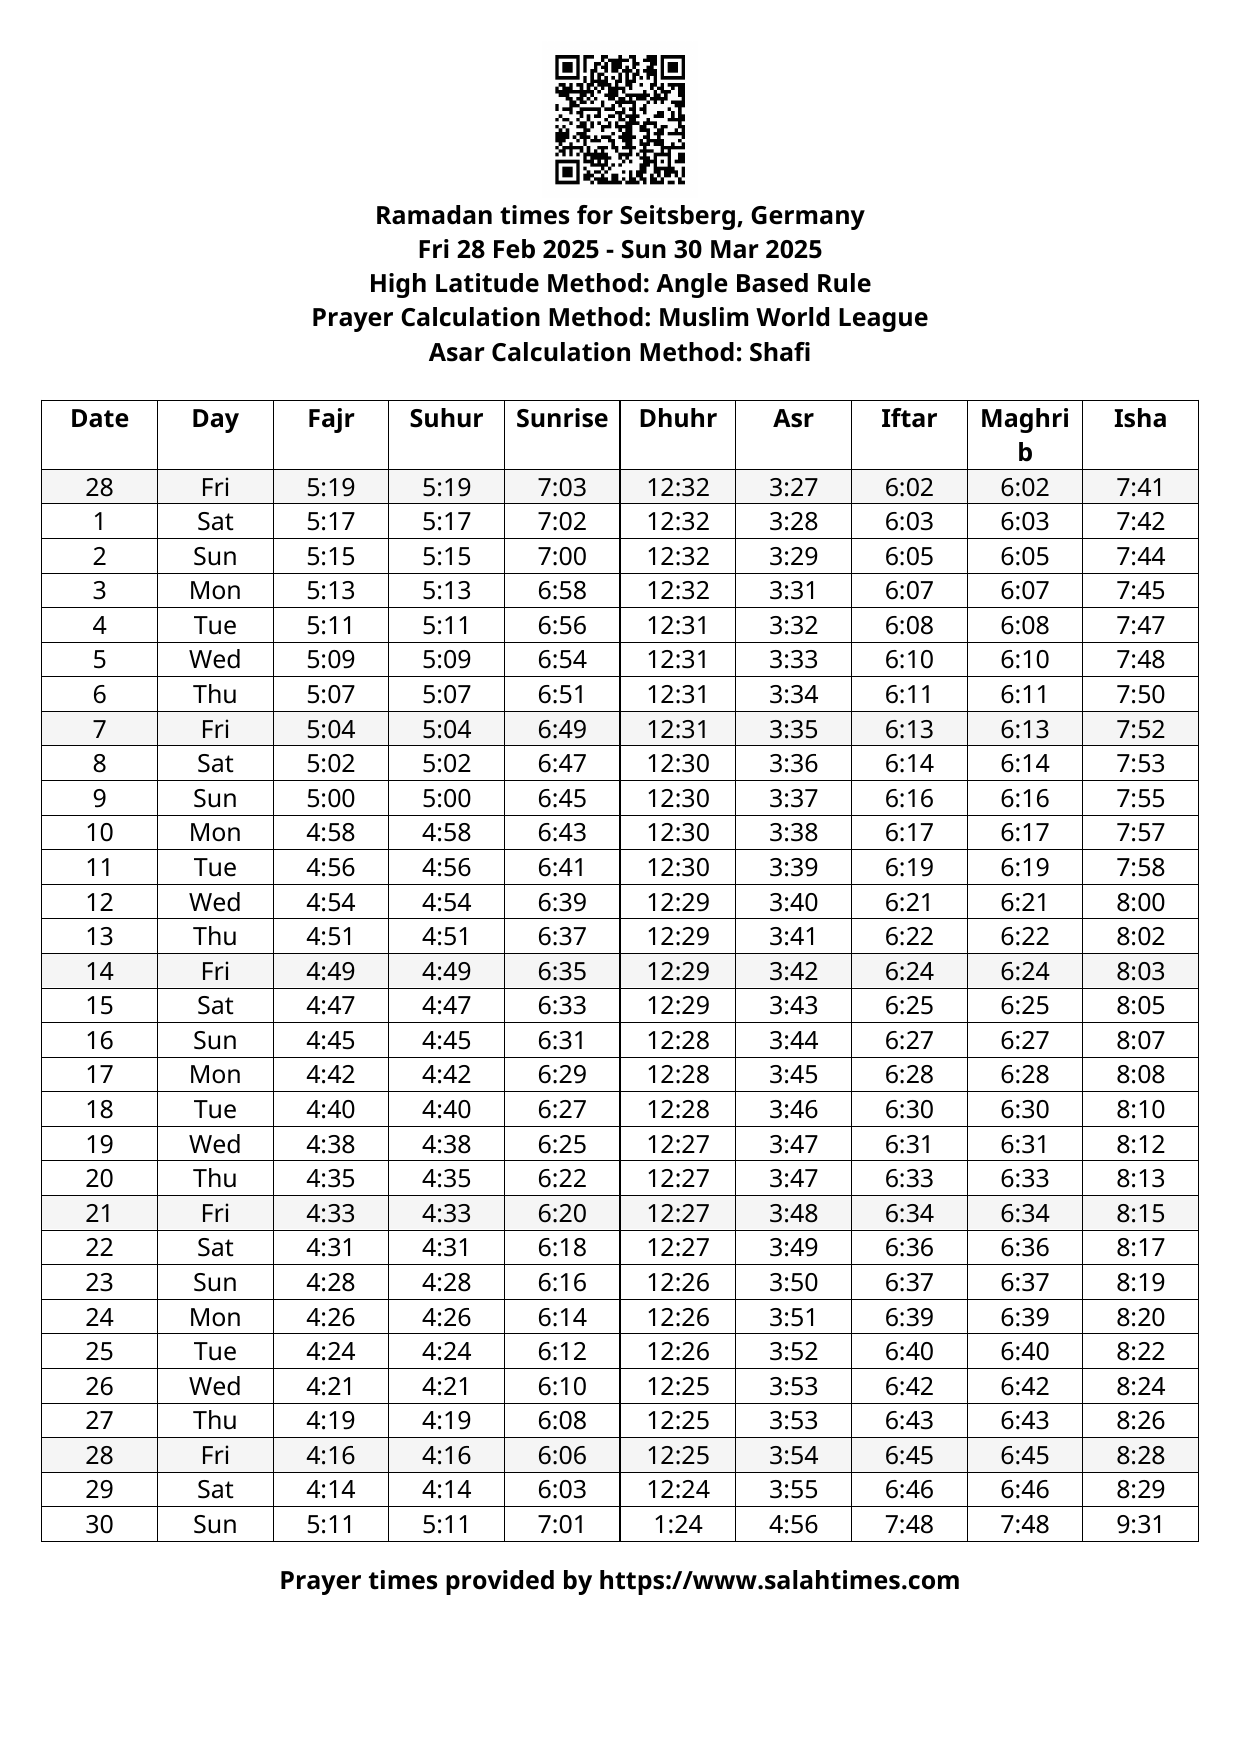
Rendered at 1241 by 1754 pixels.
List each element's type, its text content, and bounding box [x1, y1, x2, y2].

table_cell Mon [158, 574, 273, 607]
table_cell 12:32 [621, 539, 735, 572]
table_cell 5:00 [274, 781, 388, 814]
table_cell 25 [42, 1334, 157, 1368]
table_cell 6:27 [852, 1023, 967, 1057]
table_cell 4:40 [274, 1092, 388, 1126]
table_cell Tue [158, 1092, 273, 1126]
table_cell 6:42 [852, 1369, 967, 1402]
table_cell 6:21 [968, 885, 1082, 918]
table_cell 15 [42, 989, 157, 1022]
table_cell 4 [42, 608, 157, 642]
table_cell 6:14 [852, 746, 967, 780]
table_cell 6:37 [968, 1265, 1082, 1299]
table_cell 3:41 [736, 919, 851, 953]
text Prayer Calculation Method: Muslim World League [42, 300, 1198, 334]
table_cell 4:26 [274, 1300, 388, 1333]
table_cell 5:09 [389, 643, 504, 676]
table_cell Sat [158, 1231, 273, 1264]
table_cell 7:41 [1083, 470, 1198, 503]
table_cell Fri [158, 470, 273, 503]
table_cell 12:31 [621, 712, 735, 745]
table_cell 7:52 [1083, 712, 1198, 745]
table_cell 7:03 [505, 470, 619, 503]
table_cell 4:56 [736, 1507, 851, 1541]
table_cell 4:58 [274, 816, 388, 849]
table_cell 5:00 [389, 781, 504, 814]
table_cell 6:17 [968, 816, 1082, 849]
table_cell 4:42 [389, 1058, 504, 1091]
table_cell 4:14 [389, 1473, 504, 1506]
table_cell 6:14 [505, 1300, 619, 1333]
table_cell 3:40 [736, 885, 851, 918]
table_cell 4:35 [274, 1161, 388, 1195]
table_cell Fri [158, 1438, 273, 1472]
table_cell 12:32 [621, 470, 735, 503]
table_cell 6:46 [968, 1473, 1082, 1506]
table_cell 3:28 [736, 504, 851, 538]
table_cell Wed [158, 1127, 273, 1160]
table_cell 28 [42, 470, 157, 503]
text Ramadan times for Seitsberg, Germany [42, 198, 1198, 232]
table_cell 6:24 [968, 954, 1082, 987]
table_cell 3:53 [736, 1369, 851, 1402]
table_cell 4:28 [389, 1265, 504, 1299]
table_cell 7:48 [852, 1507, 967, 1541]
table_cell 6:29 [505, 1058, 619, 1091]
table_cell 6:37 [505, 919, 619, 953]
table_cell 26 [42, 1369, 157, 1402]
table_cell 6:25 [505, 1127, 619, 1160]
table_cell 6:22 [968, 919, 1082, 953]
table_cell 7:01 [505, 1507, 619, 1541]
table_cell 6:27 [505, 1092, 619, 1126]
table_cell 4:49 [389, 954, 504, 987]
table_cell 6:40 [852, 1334, 967, 1368]
table_cell 3:27 [736, 470, 851, 503]
table_cell 12:24 [621, 1473, 735, 1506]
table_cell 5:13 [389, 574, 504, 607]
table_cell Thu [158, 677, 273, 711]
table_cell 3:46 [736, 1092, 851, 1126]
table_cell Sun [158, 781, 273, 814]
table_cell Wed [158, 643, 273, 676]
table_cell 1 [42, 504, 157, 538]
table_cell 5:11 [389, 1507, 504, 1541]
table_cell Sat [158, 746, 273, 780]
table_cell 11 [42, 850, 157, 884]
table_cell 6:54 [505, 643, 619, 676]
table_cell 6:41 [505, 850, 619, 884]
table_cell 4:40 [389, 1092, 504, 1126]
table_cell 7:58 [1083, 850, 1198, 884]
table_cell 6:10 [505, 1369, 619, 1402]
table_cell 4:58 [389, 816, 504, 849]
table_cell 4:33 [274, 1196, 388, 1229]
table_cell 6:51 [505, 677, 619, 711]
table_cell 8:10 [1083, 1092, 1198, 1126]
table_cell 12:28 [621, 1092, 735, 1126]
table_cell 6:16 [852, 781, 967, 814]
table_cell 6:07 [852, 574, 967, 607]
table_cell 21 [42, 1196, 157, 1229]
table_cell 12:32 [621, 504, 735, 538]
table_cell 12:25 [621, 1404, 735, 1437]
table_cell 6:21 [852, 885, 967, 918]
table_cell 4:19 [274, 1404, 388, 1437]
table_cell 8:22 [1083, 1334, 1198, 1368]
table_cell 12:29 [621, 954, 735, 987]
table_cell 4:54 [389, 885, 504, 918]
table_cell 12:26 [621, 1334, 735, 1368]
table_cell 23 [42, 1265, 157, 1299]
table_cell 14 [42, 954, 157, 987]
table_cell 6:45 [505, 781, 619, 814]
table_cell 5:04 [274, 712, 388, 745]
table_cell 4:45 [389, 1023, 504, 1057]
table_cell 5:13 [274, 574, 388, 607]
table_cell 6 [42, 677, 157, 711]
table_cell Wed [158, 1369, 273, 1402]
table_cell 5 [42, 643, 157, 676]
table_cell 3:32 [736, 608, 851, 642]
table_cell 7:45 [1083, 574, 1198, 607]
table_cell 6:06 [505, 1438, 619, 1472]
table_header Asr [736, 401, 851, 469]
table_cell 6:05 [852, 539, 967, 572]
table_cell 6:22 [505, 1161, 619, 1195]
table_cell 6:08 [505, 1404, 619, 1437]
table_cell 12:31 [621, 608, 735, 642]
table_cell 12:27 [621, 1196, 735, 1229]
table_cell 3:33 [736, 643, 851, 676]
table_cell Sun [158, 1023, 273, 1057]
table_cell 12:26 [621, 1265, 735, 1299]
table_cell 6:46 [852, 1473, 967, 1506]
table_cell 6:03 [968, 504, 1082, 538]
table_cell 6:03 [852, 504, 967, 538]
table_cell 7:02 [505, 504, 619, 538]
table_cell 6:36 [968, 1231, 1082, 1264]
table_cell 4:49 [274, 954, 388, 987]
table_cell 6:39 [505, 885, 619, 918]
table_cell 8:24 [1083, 1369, 1198, 1402]
table_cell 6:43 [968, 1404, 1082, 1437]
table_cell Tue [158, 850, 273, 884]
table_cell 4:31 [389, 1231, 504, 1264]
table_cell 4:47 [274, 989, 388, 1022]
table_cell 3:39 [736, 850, 851, 884]
table_cell 7:50 [1083, 677, 1198, 711]
table_cell 8 [42, 746, 157, 780]
table_cell 12:28 [621, 1023, 735, 1057]
table_cell 7:48 [1083, 643, 1198, 676]
table_cell 7:57 [1083, 816, 1198, 849]
table_cell 6:22 [852, 919, 967, 953]
table_cell 6:05 [968, 539, 1082, 572]
table_cell Thu [158, 1161, 273, 1195]
table_cell 12:28 [621, 1058, 735, 1091]
table_cell 5:04 [389, 712, 504, 745]
table_cell 4:56 [389, 850, 504, 884]
table_cell 10 [42, 816, 157, 849]
table_header Maghrib [968, 401, 1082, 469]
table_cell 6:39 [852, 1300, 967, 1333]
table_cell 6:07 [968, 574, 1082, 607]
table_header Fajr [274, 401, 388, 469]
table_cell 7:44 [1083, 539, 1198, 572]
table_cell 6:33 [852, 1161, 967, 1195]
table_cell Mon [158, 816, 273, 849]
table_cell 6:43 [852, 1404, 967, 1437]
table_cell Sun [158, 1507, 273, 1541]
table_cell Mon [158, 1058, 273, 1091]
table_cell 4:38 [274, 1127, 388, 1160]
table_cell 3:44 [736, 1023, 851, 1057]
table_cell 6:08 [852, 608, 967, 642]
table_cell 3:34 [736, 677, 851, 711]
table_cell 5:19 [274, 470, 388, 503]
table_cell 6:11 [968, 677, 1082, 711]
table_cell 4:51 [389, 919, 504, 953]
table_cell Fri [158, 954, 273, 987]
table_cell 6:16 [505, 1265, 619, 1299]
text High Latitude Method: Angle Based Rule [42, 266, 1198, 300]
table_cell 18 [42, 1092, 157, 1126]
table_cell 6:12 [505, 1334, 619, 1368]
table_cell 6:40 [968, 1334, 1082, 1368]
text Prayer times provided by https://www.salahtimes.com [42, 1563, 1198, 1597]
table_cell 4:42 [274, 1058, 388, 1091]
table_cell 8:15 [1083, 1196, 1198, 1229]
table_cell 8:07 [1083, 1023, 1198, 1057]
table_cell 3:53 [736, 1404, 851, 1437]
table_cell 6:20 [505, 1196, 619, 1229]
table_cell 6:47 [505, 746, 619, 780]
table_cell 6:30 [852, 1092, 967, 1126]
table_cell 1:24 [621, 1507, 735, 1541]
table_cell 12:26 [621, 1300, 735, 1333]
table_cell 6:30 [968, 1092, 1082, 1126]
table_cell 4:24 [389, 1334, 504, 1368]
table_cell 12:27 [621, 1161, 735, 1195]
table_cell 6:10 [968, 643, 1082, 676]
table_cell 4:45 [274, 1023, 388, 1057]
table_cell 12:27 [621, 1127, 735, 1160]
table_cell 6:13 [852, 712, 967, 745]
table_cell 7:00 [505, 539, 619, 572]
table_cell 3:38 [736, 816, 851, 849]
table_header Iftar [852, 401, 967, 469]
table_cell 12:30 [621, 781, 735, 814]
table_cell 6:03 [505, 1473, 619, 1506]
table_cell Fri [158, 1196, 273, 1229]
table_cell 4:19 [389, 1404, 504, 1437]
table_cell 3:35 [736, 712, 851, 745]
table_cell 6:58 [505, 574, 619, 607]
table_cell 8:19 [1083, 1265, 1198, 1299]
table_cell 4:24 [274, 1334, 388, 1368]
table_cell 6:02 [968, 470, 1082, 503]
table_cell 6:31 [852, 1127, 967, 1160]
table_cell 6:13 [968, 712, 1082, 745]
table_cell 6:24 [852, 954, 967, 987]
table_cell 4:14 [274, 1473, 388, 1506]
table_cell 7 [42, 712, 157, 745]
table_cell 8:02 [1083, 919, 1198, 953]
table_cell Tue [158, 608, 273, 642]
table_cell 3:48 [736, 1196, 851, 1229]
table_header Dhuhr [621, 401, 735, 469]
table_cell 8:28 [1083, 1438, 1198, 1472]
table_cell 6:37 [852, 1265, 967, 1299]
table_cell Thu [158, 919, 273, 953]
table_cell 6:28 [968, 1058, 1082, 1091]
table_cell 2 [42, 539, 157, 572]
table_cell Sun [158, 1265, 273, 1299]
table_header Date [42, 401, 157, 469]
table_cell 8:26 [1083, 1404, 1198, 1437]
table_cell 6:27 [968, 1023, 1082, 1057]
table_cell 8:29 [1083, 1473, 1198, 1506]
text Asar Calculation Method: Shafi [42, 334, 1198, 368]
table_cell 4:21 [274, 1369, 388, 1402]
table_cell Mon [158, 1300, 273, 1333]
table_cell 12:32 [621, 574, 735, 607]
table_cell 4:16 [389, 1438, 504, 1472]
table_cell 5:15 [274, 539, 388, 572]
table_cell 6:31 [505, 1023, 619, 1057]
table_cell 4:16 [274, 1438, 388, 1472]
table_cell 7:53 [1083, 746, 1198, 780]
table_cell 5:02 [274, 746, 388, 780]
table_cell 6:25 [968, 989, 1082, 1022]
table_cell 12:25 [621, 1438, 735, 1472]
table_cell 3:49 [736, 1231, 851, 1264]
table_cell 6:45 [852, 1438, 967, 1472]
table_cell 6:43 [505, 816, 619, 849]
table_cell Fri [158, 712, 273, 745]
table_cell 12 [42, 885, 157, 918]
table_cell 3:47 [736, 1127, 851, 1160]
table_cell 8:13 [1083, 1161, 1198, 1195]
table_cell 3:54 [736, 1438, 851, 1472]
table_cell 5:02 [389, 746, 504, 780]
table_cell 4:35 [389, 1161, 504, 1195]
table_cell 9:31 [1083, 1507, 1198, 1541]
table_header Isha [1083, 401, 1198, 469]
table_cell 6:25 [852, 989, 967, 1022]
table_cell 6:08 [968, 608, 1082, 642]
table_cell 4:38 [389, 1127, 504, 1160]
table_cell 6:36 [852, 1231, 967, 1264]
table_cell 5:11 [389, 608, 504, 642]
table_header Sunrise [505, 401, 619, 469]
table_cell 12:27 [621, 1231, 735, 1264]
table_cell Tue [158, 1334, 273, 1368]
table_cell 17 [42, 1058, 157, 1091]
table_cell 4:26 [389, 1300, 504, 1333]
table_cell 6:18 [505, 1231, 619, 1264]
table_cell Wed [158, 885, 273, 918]
table_cell 5:07 [389, 677, 504, 711]
table_cell 6:16 [968, 781, 1082, 814]
table_cell 12:25 [621, 1369, 735, 1402]
table_cell 7:48 [968, 1507, 1082, 1541]
table_cell 4:33 [389, 1196, 504, 1229]
table_cell 12:31 [621, 677, 735, 711]
table_cell 4:47 [389, 989, 504, 1022]
picture [542, 41, 699, 198]
table_cell 6:49 [505, 712, 619, 745]
table_cell 6:34 [852, 1196, 967, 1229]
table_cell 6:33 [968, 1161, 1082, 1195]
table_cell 5:09 [274, 643, 388, 676]
table_cell 12:29 [621, 989, 735, 1022]
table_cell 3:50 [736, 1265, 851, 1299]
table_cell 4:21 [389, 1369, 504, 1402]
table_cell 6:10 [852, 643, 967, 676]
table_cell 22 [42, 1231, 157, 1264]
table_cell 4:31 [274, 1231, 388, 1264]
table_cell 6:35 [505, 954, 619, 987]
table_cell 5:07 [274, 677, 388, 711]
table_cell Sat [158, 989, 273, 1022]
table_cell 3:47 [736, 1161, 851, 1195]
table_cell 4:28 [274, 1265, 388, 1299]
table_cell 5:17 [274, 504, 388, 538]
table_cell 28 [42, 1438, 157, 1472]
table_cell 6:19 [852, 850, 967, 884]
table_cell 3 [42, 574, 157, 607]
table_cell Sat [158, 1473, 273, 1506]
table_cell 3:55 [736, 1473, 851, 1506]
table_cell 3:51 [736, 1300, 851, 1333]
table_cell 5:11 [274, 1507, 388, 1541]
table_cell 30 [42, 1507, 157, 1541]
table_cell 6:11 [852, 677, 967, 711]
table_cell 3:52 [736, 1334, 851, 1368]
table_cell 6:45 [968, 1438, 1082, 1472]
table_cell 8:05 [1083, 989, 1198, 1022]
table_cell 6:56 [505, 608, 619, 642]
table_cell 12:30 [621, 746, 735, 780]
table_cell 8:00 [1083, 885, 1198, 918]
table_cell 6:42 [968, 1369, 1082, 1402]
table_cell 6:34 [968, 1196, 1082, 1229]
table_cell 12:29 [621, 919, 735, 953]
table_cell 5:11 [274, 608, 388, 642]
table_header Day [158, 401, 273, 469]
table_cell 3:42 [736, 954, 851, 987]
table_cell 3:31 [736, 574, 851, 607]
table_cell 5:19 [389, 470, 504, 503]
table_cell 8:08 [1083, 1058, 1198, 1091]
table_cell 7:55 [1083, 781, 1198, 814]
table_cell 3:36 [736, 746, 851, 780]
table_cell 3:37 [736, 781, 851, 814]
table_cell 6:02 [852, 470, 967, 503]
table_cell 7:47 [1083, 608, 1198, 642]
table_cell 5:17 [389, 504, 504, 538]
table_header Suhur [389, 401, 504, 469]
table_cell 12:30 [621, 816, 735, 849]
table_cell 29 [42, 1473, 157, 1506]
table_cell 24 [42, 1300, 157, 1333]
table_cell 27 [42, 1404, 157, 1437]
table_cell 16 [42, 1023, 157, 1057]
table_cell 12:29 [621, 885, 735, 918]
table_cell 4:54 [274, 885, 388, 918]
table_cell 12:30 [621, 850, 735, 884]
table_cell Sat [158, 504, 273, 538]
table_cell 8:17 [1083, 1231, 1198, 1264]
table_cell 6:31 [968, 1127, 1082, 1160]
table_cell 9 [42, 781, 157, 814]
table_cell 3:29 [736, 539, 851, 572]
table_cell 12:31 [621, 643, 735, 676]
table_cell 6:17 [852, 816, 967, 849]
table_cell 6:39 [968, 1300, 1082, 1333]
table_cell 5:15 [389, 539, 504, 572]
table_cell 13 [42, 919, 157, 953]
table_cell 8:20 [1083, 1300, 1198, 1333]
table_cell 7:42 [1083, 504, 1198, 538]
table_cell 4:51 [274, 919, 388, 953]
table_cell Sun [158, 539, 273, 572]
table_cell Thu [158, 1404, 273, 1437]
table_cell 6:19 [968, 850, 1082, 884]
text Fri 28 Feb 2025 - Sun 30 Mar 2025 [42, 232, 1198, 266]
table_cell 6:14 [968, 746, 1082, 780]
table_cell 3:43 [736, 989, 851, 1022]
table_cell 8:03 [1083, 954, 1198, 987]
table_cell 19 [42, 1127, 157, 1160]
table_cell 6:28 [852, 1058, 967, 1091]
table_cell 4:56 [274, 850, 388, 884]
table_cell 6:33 [505, 989, 619, 1022]
table_cell 8:12 [1083, 1127, 1198, 1160]
table_cell 20 [42, 1161, 157, 1195]
table_cell 3:45 [736, 1058, 851, 1091]
